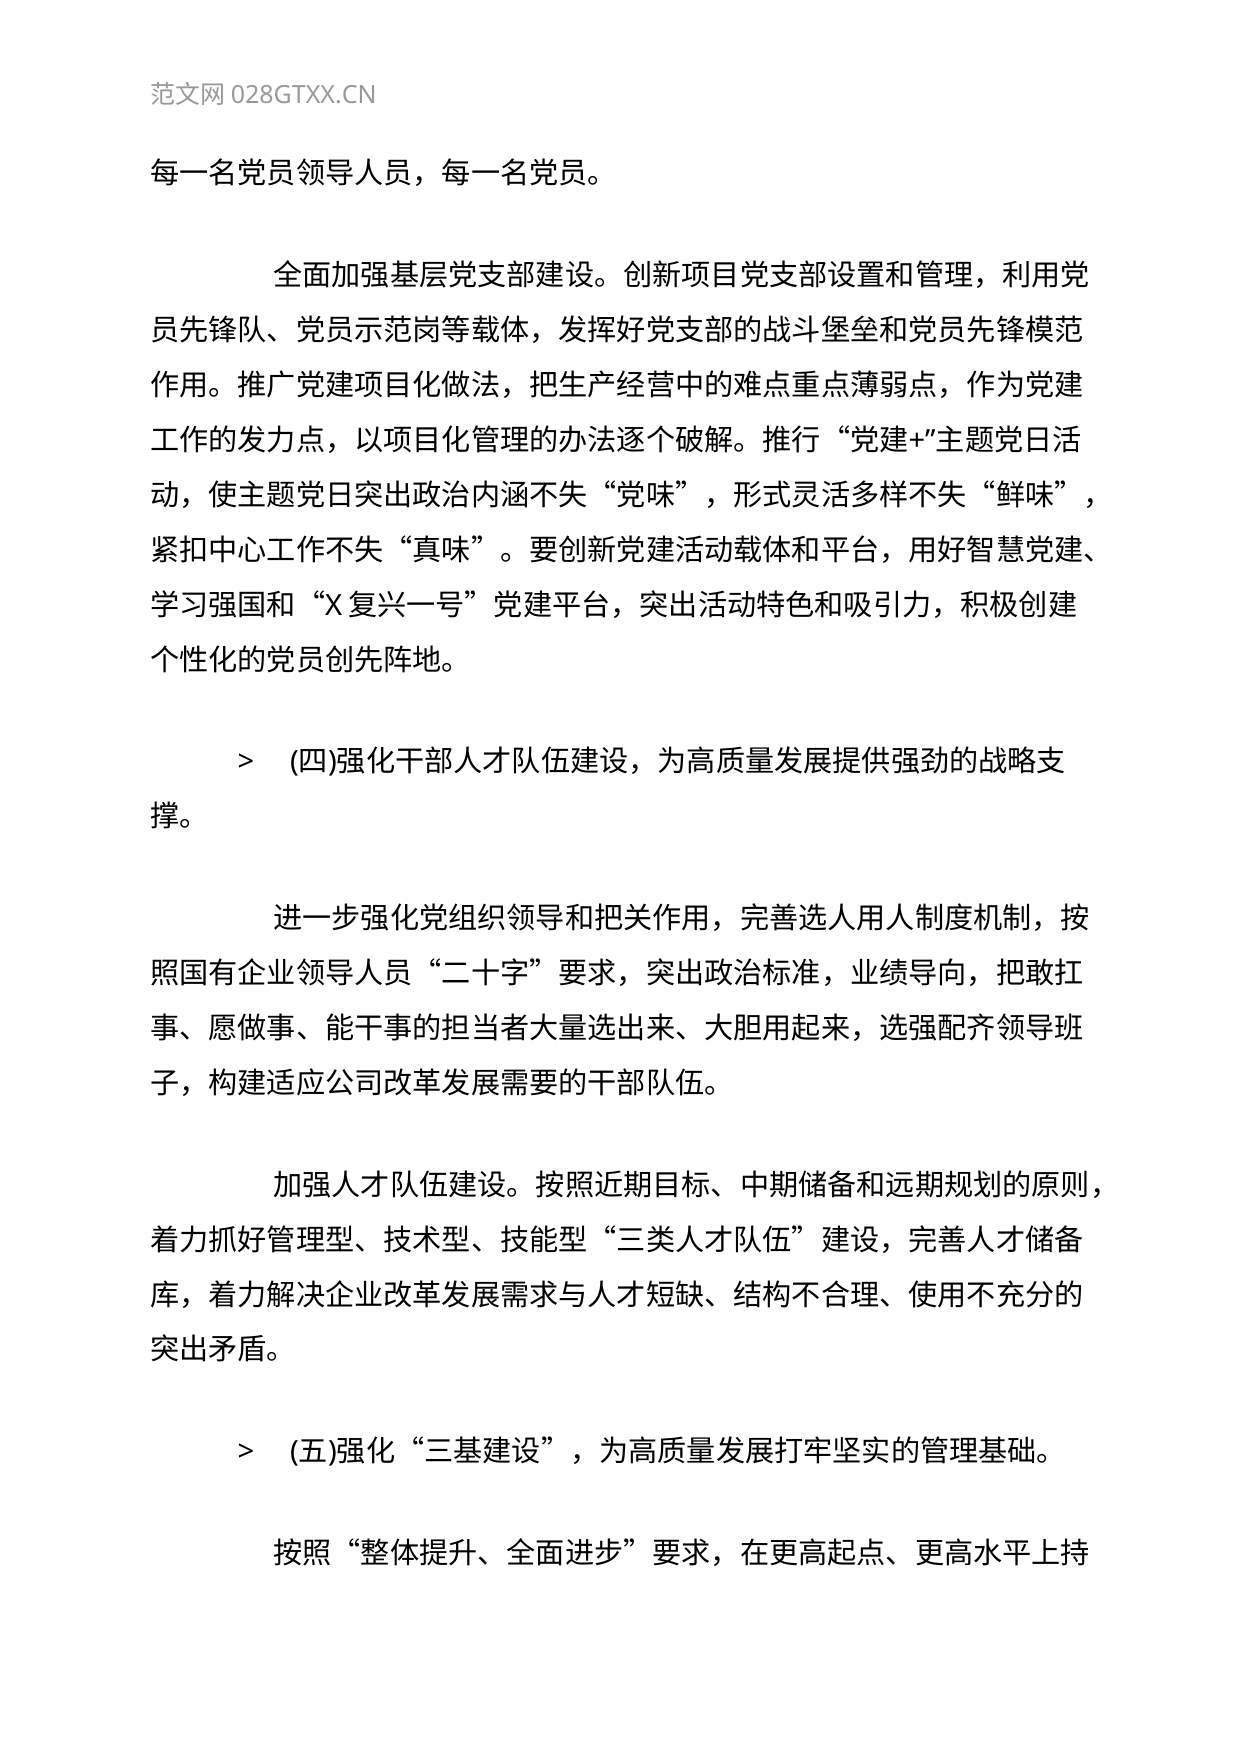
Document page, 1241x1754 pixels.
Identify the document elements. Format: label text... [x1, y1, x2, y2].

text 全面加强基层党支部建设。创新项目党支部设置和管理，利用党员先锋队、党员示范岗等载体，发挥好党支部的战斗堡垒和党员先锋模范作用。推广党建项目化做法，把生产经营中的难点重点薄弱点，作为党建工作的发力点，以项目化管理的办法逐个破解。推行“党建+”主题党日活动，使主题党日突出政治内涵不失“党味”，形式灵活多样不失“鲜味”，紧扣中心工作不失“真味”。要创新党建活动载体和平台，用好智慧党建、学习强国和“X复兴一号”党建平台，突出活动特色和吸引力，积极创建个性化的党员创先阵地。 [150, 252, 1090, 678]
text > (四)强化干部人才队伍建设，为高质量发展提供强劲的战略支撑。 [150, 738, 1090, 835]
text 加强人才队伍建设。按照近期目标、中期储备和远期规划的原则，着力抓好管理型、技术型、技能型“三类人才队伍”建设，完善人才储备库，着力解决企业改革发展需求与人才短缺、结构不合理、使用不充分的突出矛盾。 [150, 1161, 1090, 1368]
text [150, 1530, 1090, 1572]
text 进一步强化党组织领导和把关作用，完善选人用人制度机制，按照国有企业领导人员“二十字”要求，突出政治标准，业绩导向，把敢扛事、愿做事、能干事的担当者大量选出来、大胆用起来，选强配齐领导班子，构建适应公司改革发展需要的干部队伍。 [150, 895, 1090, 1102]
text > (五)强化“三基建设”，为高质量发展打牢坚实的管理基础。 [150, 1428, 1090, 1470]
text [150, 150, 1090, 192]
